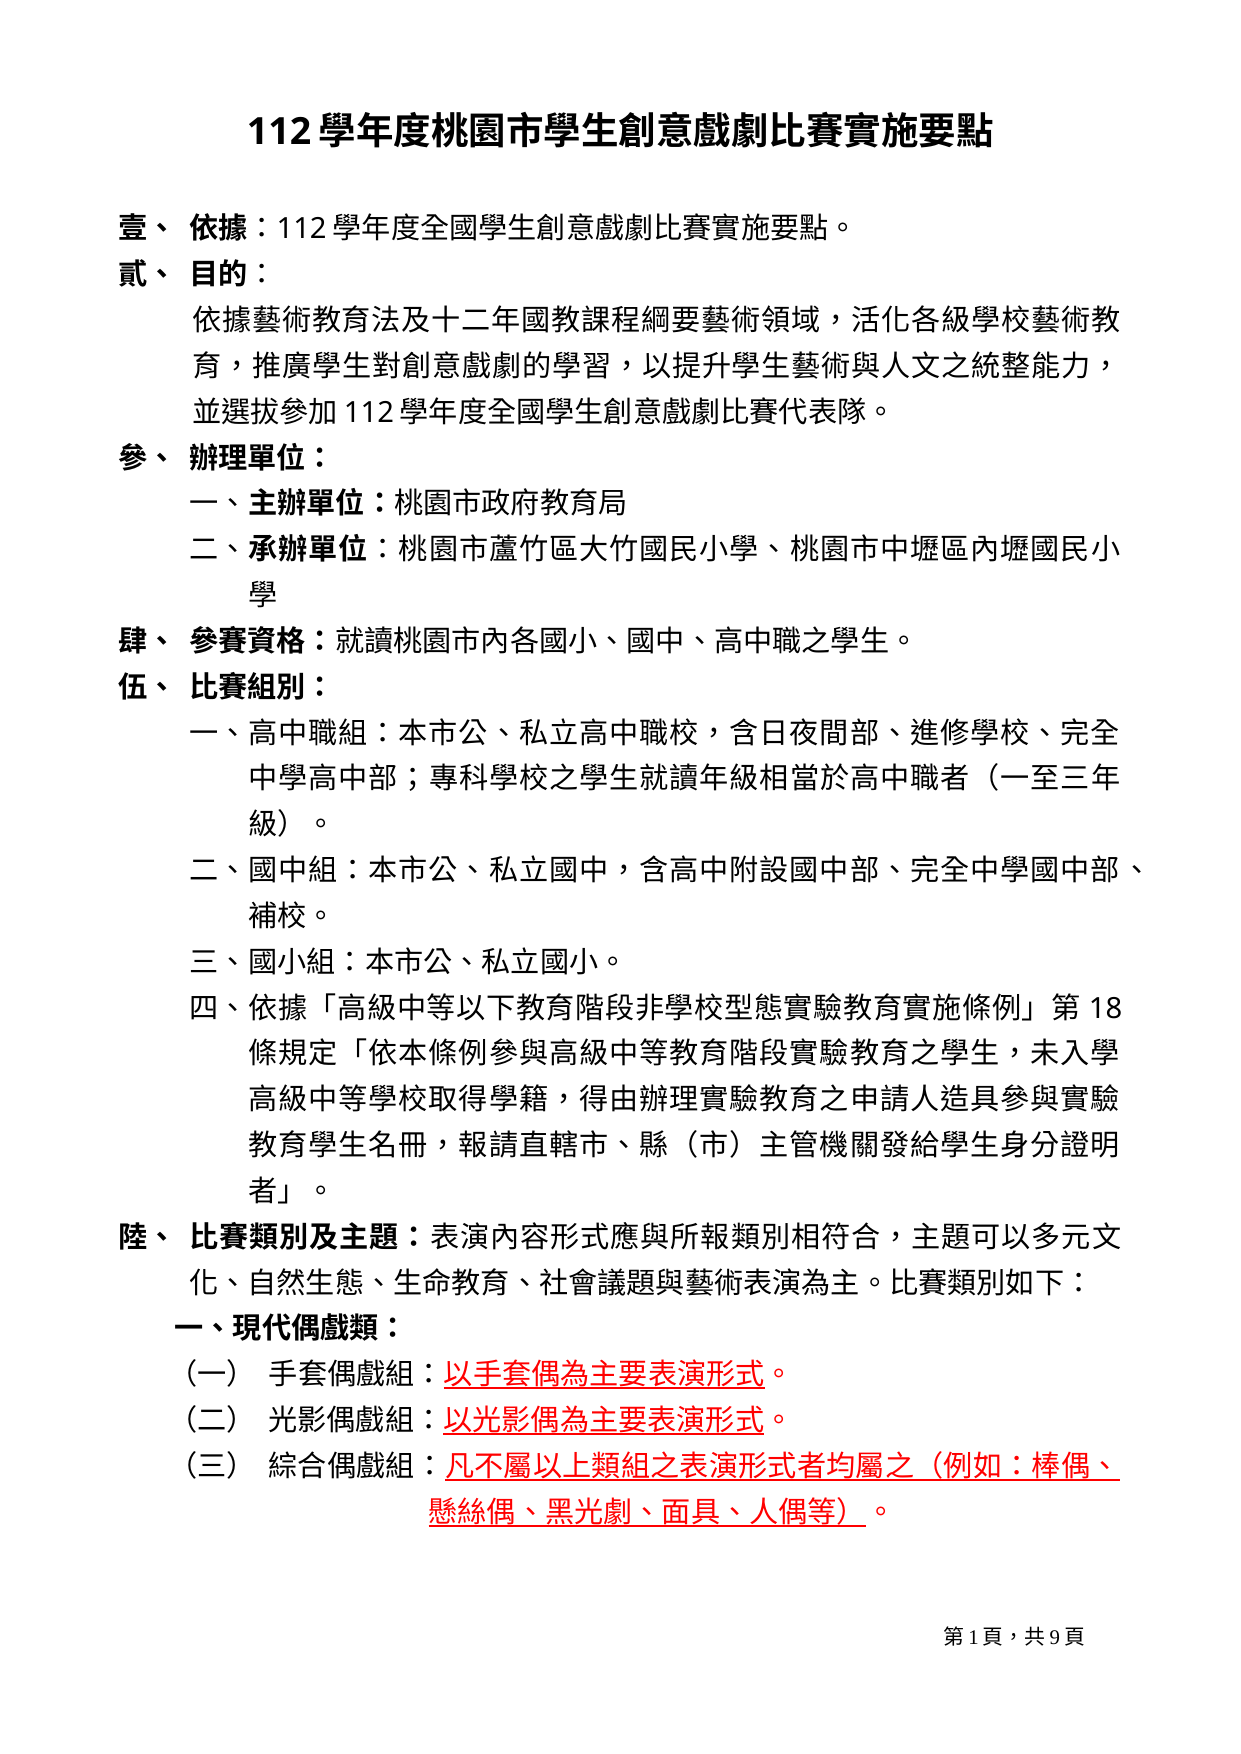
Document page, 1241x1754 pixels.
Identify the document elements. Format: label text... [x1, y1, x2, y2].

list 比賽類別及主題：表演內容形式應與所報類別相符合，主題可以多元文化、自然生態、生命教育、社會議題與藝術表演為主。比賽類別如下： [118, 1211, 1122, 1302]
list 目的： [118, 248, 1122, 294]
list 主辦單位：桃園市政府教育局 [189, 477, 1122, 523]
list 參賽資格：就讀桃園市內各國小、國中、高中職之學生。 [118, 615, 1122, 661]
list 高中職組：本市公、私立高中職校，含日夜間部、進修學校、完全中學高中部；專科學校之學生就讀年級相當於高中職者（一至三年級）。 [189, 706, 1122, 844]
list 手套偶戲組：以手套偶為主要表演形式。 [168, 1348, 1122, 1394]
list 比賽組別： [118, 661, 1122, 706]
list 依據「高級中等以下教育階段非學校型態實驗教育實施條例」第18條規定「依本條例參與高級中等教育階段實驗教育之學生，未入學高級中等學校取得學籍，得由辦理實驗教育之申請人造具參與實驗教育學生名冊，報請直轄市、縣（市）主管機關發給學生身分證明者」。 [189, 981, 1122, 1211]
list 綜合偶戲組：凡不屬以上類組之表演形式者均屬之（例如：棒偶、懸絲偶、黑光劇、面具、人偶等）。 [168, 1440, 1122, 1531]
text 112學年度桃園市學生創意戲劇比賽實施要點 [118, 106, 1122, 154]
list 光影偶戲組：以光影偶為主要表演形式。 [168, 1394, 1122, 1440]
list 承辦單位：桃園市蘆竹區大竹國民小學、桃園市中壢區內壢國民小學 [189, 523, 1122, 615]
list 國小組：本市公、私立國小。 [189, 936, 1122, 981]
list 辦理單位： [118, 431, 1122, 477]
text 依據藝術教育法及十二年國教課程綱要藝術領域，活化各級學校藝術教育，推廣學生對創意戲劇的學習，以提升學生藝術與人文之統整能力，並選拔參加112學年度全國學生創意戲劇比賽代表隊。 [192, 294, 1122, 431]
text 一、現代偶戲類： [174, 1302, 1122, 1348]
list 依據：112學年度全國學生創意戲劇比賽實施要點。 [118, 202, 1122, 248]
list 國中組：本市公、私立國中，含高中附設國中部、完全中學國中部、補校。 [189, 844, 1122, 936]
